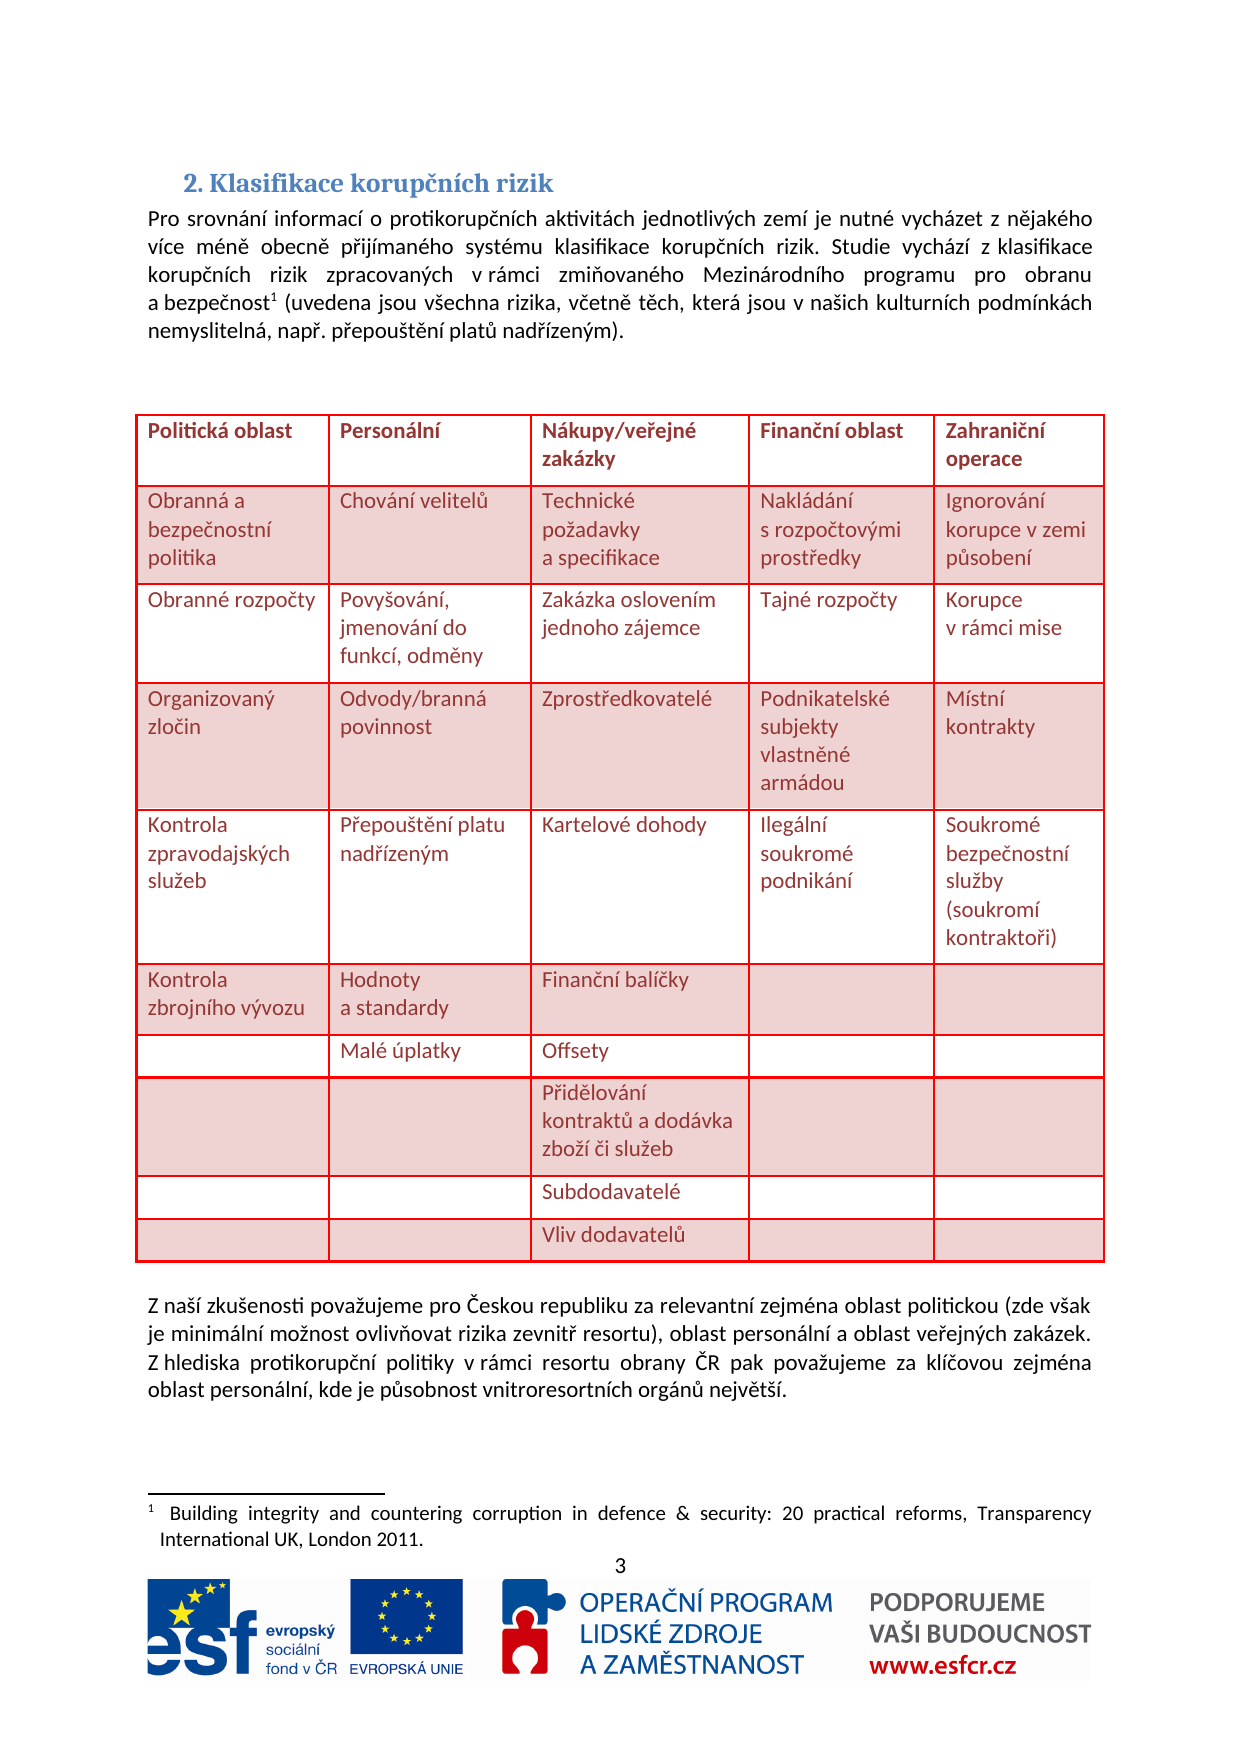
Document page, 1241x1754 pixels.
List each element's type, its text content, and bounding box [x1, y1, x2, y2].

table_cell Místní kontrakty [935, 684, 1103, 808]
table_header Personální [330, 416, 530, 484]
table_cell Offsety [532, 1036, 748, 1076]
table_cell Tajné rozpočty [750, 585, 933, 682]
table_cell Subdodavatelé [532, 1177, 748, 1218]
table_cell [138, 1177, 328, 1218]
table_cell Odvody/branná povinnost [330, 684, 530, 808]
table_cell Organizovaný zločin [138, 684, 328, 808]
table_cell Soukromé bezpečnostní služby (soukromí kontraktoři) [935, 811, 1103, 963]
table_header Nákupy/veřejné zakázky [532, 416, 748, 484]
text Pro srovnání informací o protikorupčních aktivitách jednotlivých zemí je nutné vycházet z nějakého více méně obecně přijímaného systému klasifikace korupčních rizik. Studie vychází z klasifikace korupčních rizik zpracovaných v rámci zmiňovaného Mezinárodního programu pro obranu a bezpečnost (uvedena jsou všechna rizika, včetně těch, která jsou v našich kulturních podmínkách nemyslitelná, např. přepouštění platů nadřízeným). [148, 204, 1093, 344]
table_cell Hodnoty a standardy [330, 965, 530, 1034]
table_cell [750, 1220, 933, 1260]
text Z naší zkušenosti považujeme pro Českou republiku za relevantní zejména oblast politickou (zde však je minimální možnost ovlivňovat rizika zevnitř resortu), oblast personální a oblast veřejných zakázek. Z hlediska protikorupční politiky v rámci resortu obrany ČR pak považujeme za klíčovou zejména oblast personální, kde je působnost vnitroresortních orgánů největší. [148, 1292, 1093, 1404]
table_cell Povyšování, jmenování do funkcí, odměny [330, 585, 530, 682]
table_cell Kontrola zpravodajských služeb [138, 811, 328, 963]
table_cell Ilegální soukromé podnikání [750, 811, 933, 963]
table_cell Ignorování korupce v zemi působení [935, 487, 1103, 583]
table_cell Korupce v rámci mise [935, 585, 1103, 682]
table_cell [750, 1177, 933, 1218]
table_cell [935, 965, 1103, 1034]
table_cell Přidělování kontraktů a dodávka zboží či služeb [532, 1079, 748, 1175]
table_cell Zprostředkovatelé [532, 684, 748, 808]
subtitle 2. Klasifikace korupčních rizik [183, 168, 1093, 199]
table_cell [750, 1079, 933, 1175]
table_cell [138, 1036, 328, 1076]
table_cell [750, 1036, 933, 1076]
table_cell Chování velitelů [330, 487, 530, 583]
table_cell Kontrola zbrojního vývozu [138, 965, 328, 1034]
table_cell Kartelové dohody [532, 811, 748, 963]
table_header Finanční oblast [750, 416, 933, 484]
picture [147, 1579, 1092, 1681]
table_cell [750, 965, 933, 1034]
table_cell Vliv dodavatelů [532, 1220, 748, 1260]
table_cell [330, 1220, 530, 1260]
table_cell Finanční balíčky [532, 965, 748, 1034]
table_cell [935, 1220, 1103, 1260]
table_cell Podnikatelské subjekty vlastněné armádou [750, 684, 933, 808]
table_cell [935, 1079, 1103, 1175]
table_header Zahraniční operace [935, 416, 1103, 484]
table_cell Obranná a bezpečnostní politika [138, 487, 328, 583]
table_cell Technické požadavky a specifikace [532, 487, 748, 583]
table_cell Obranné rozpočty [138, 585, 328, 682]
table_cell [138, 1079, 328, 1175]
table_cell [935, 1177, 1103, 1218]
table_cell [138, 1220, 328, 1260]
table_header Politická oblast [138, 416, 328, 484]
table_cell [935, 1036, 1103, 1076]
table_cell Nakládání s rozpočtovými prostředky [750, 487, 933, 583]
table_cell [330, 1177, 530, 1218]
table_cell Malé úplatky [330, 1036, 530, 1076]
table_cell Zakázka oslovením jednoho zájemce [532, 585, 748, 682]
table_cell Přepouštění platu nadřízeným [330, 811, 530, 963]
table_cell [330, 1079, 530, 1175]
